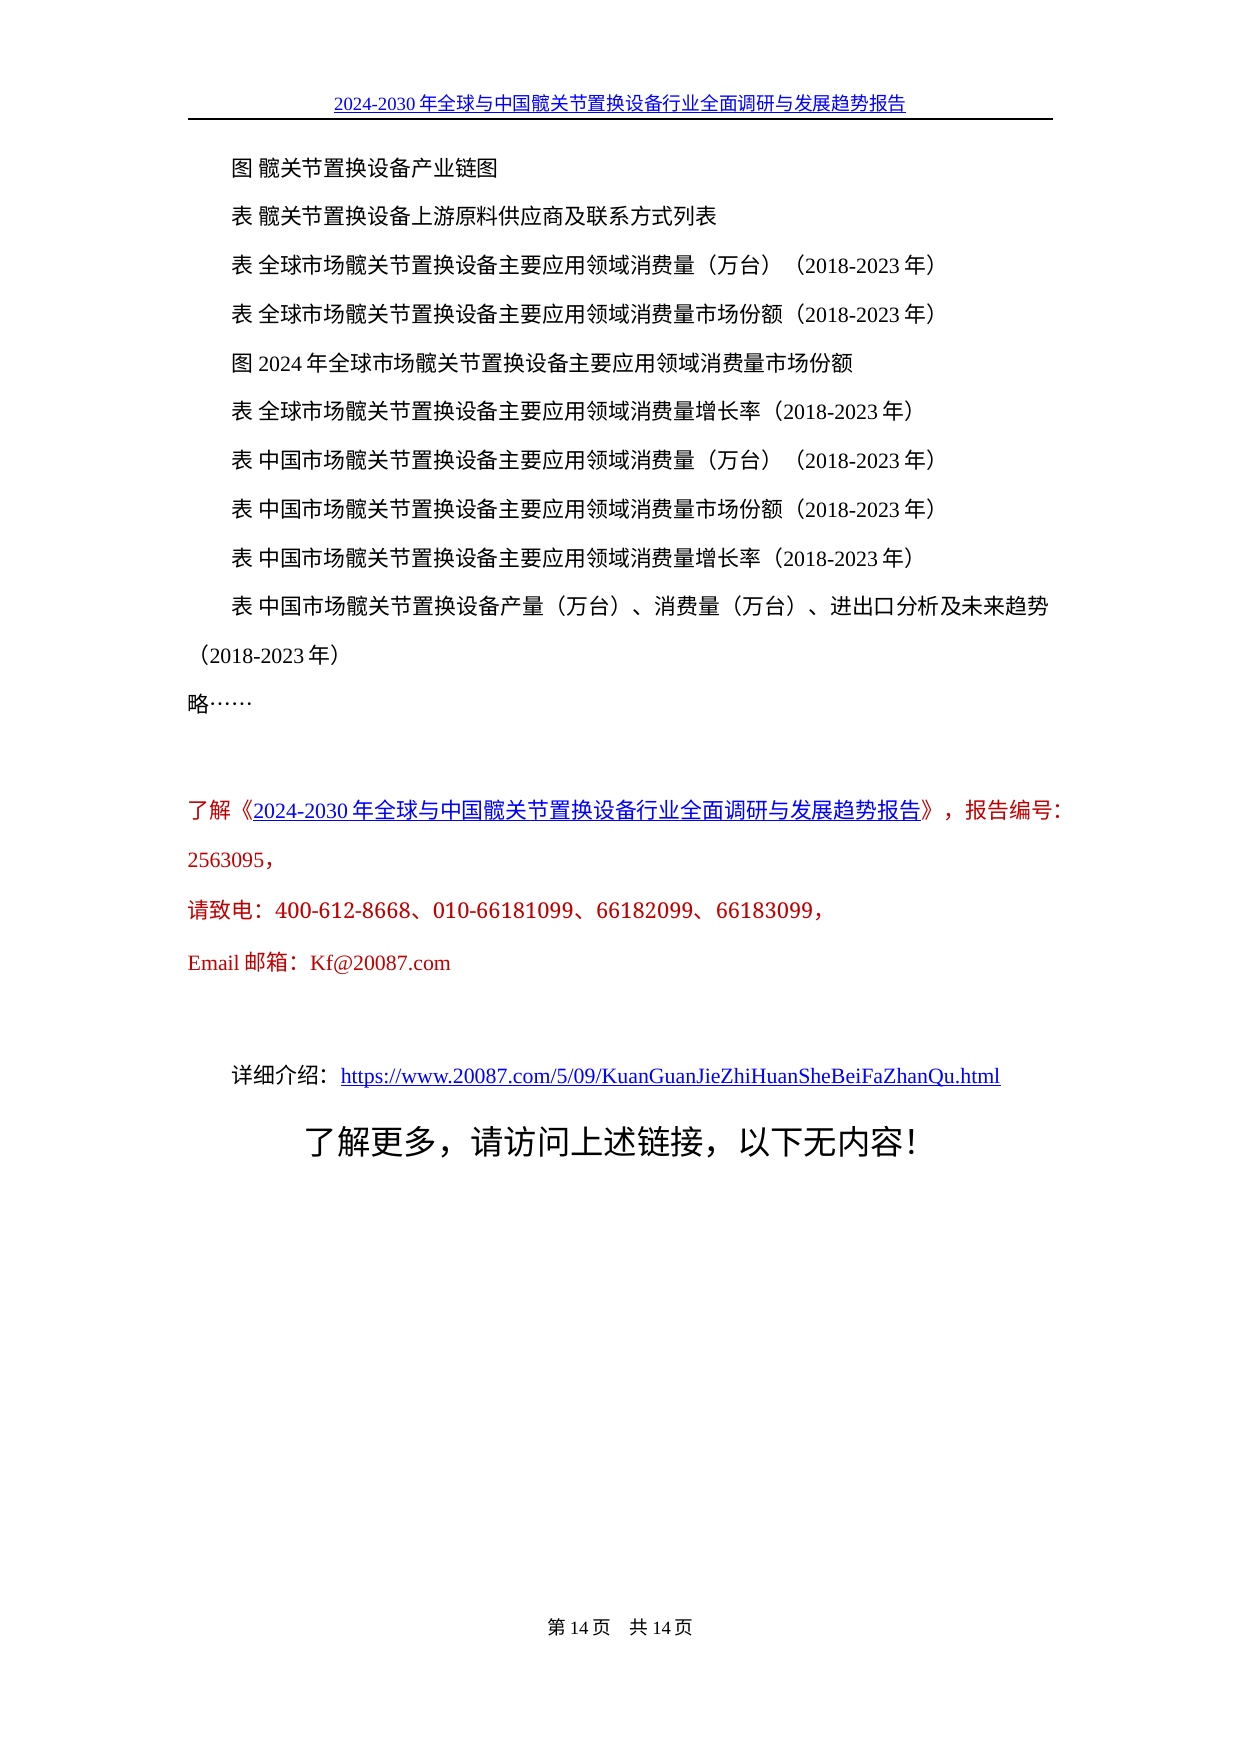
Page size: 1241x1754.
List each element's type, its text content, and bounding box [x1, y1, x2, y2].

text 了解《2024-2030年全球与中国髋关节置换设备行业全面调研与发展趋势报告》，报告编号：2563095， [187, 793, 1053, 874]
text Email邮箱：Kf@20087.com [187, 945, 1053, 977]
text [187, 150, 1053, 719]
title 了解更多，请访问上述链接，以下无内容！ [187, 1108, 1053, 1173]
text 请致电：400-612-8668、010-66181099、66182099、66183099， [187, 893, 1053, 926]
text 详细介绍：https://www.20087.com/5/09/KuanGuanJieZhiHuanSheBeiFaZhanQu.html [187, 1058, 1053, 1090]
